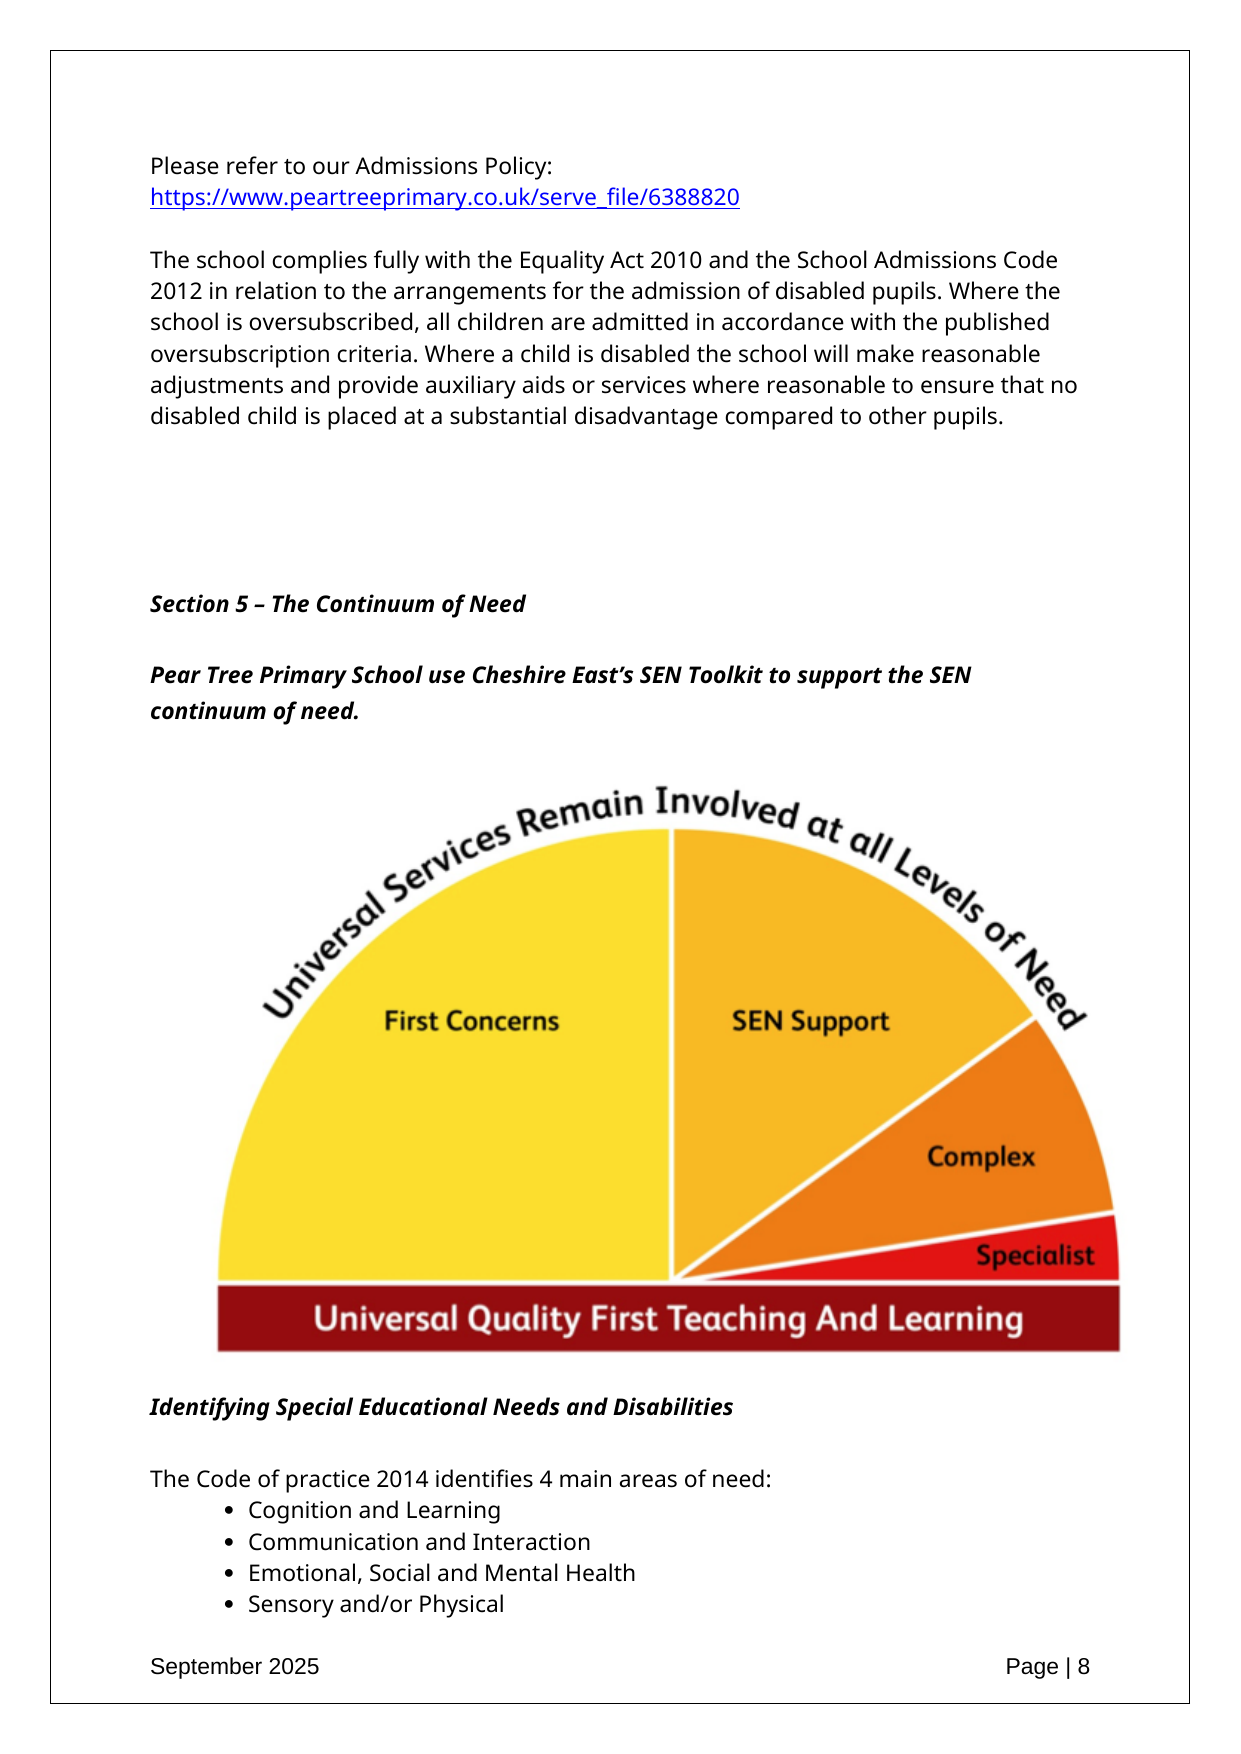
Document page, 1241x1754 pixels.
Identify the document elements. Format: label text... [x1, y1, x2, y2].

list Cognition and Learning [225, 1494, 1090, 1526]
list Communication and Interaction [225, 1526, 1090, 1557]
list Sensory and/or Physical [225, 1588, 1090, 1619]
text The school complies fully with the Equality Act 2010 and the School Admissions Code 2012 in relation to the arrangements for the admission of disabled pupils. Where the school is oversubscribed, all children are admitted in accordance with the published oversubscription criteria. Where a child is disabled the school will make reasonable adjustments and provide auxiliary aids or services where reasonable to ensure that no disabled child is placed at a substantial disadvantage compared to other pupils. [150, 244, 1090, 431]
text Please refer to our Admissions Policy: https://www.peartreeprimary.co.uk/serve_file/6388820 [150, 150, 1090, 212]
list Emotional, Social and Mental Health [225, 1557, 1090, 1588]
list The Code of practice 2014 identifies 4 main areas of need: [150, 1463, 1090, 1494]
text Identifying Special Educational Needs and Disabilities [150, 1391, 1090, 1423]
text Section 5 – The Continuum of Need [150, 587, 1090, 619]
text Pear Tree Primary School use Cheshire East’s SEN Toolkit to support the SEN continuum of need. [150, 659, 1090, 727]
picture [150, 767, 1155, 1388]
